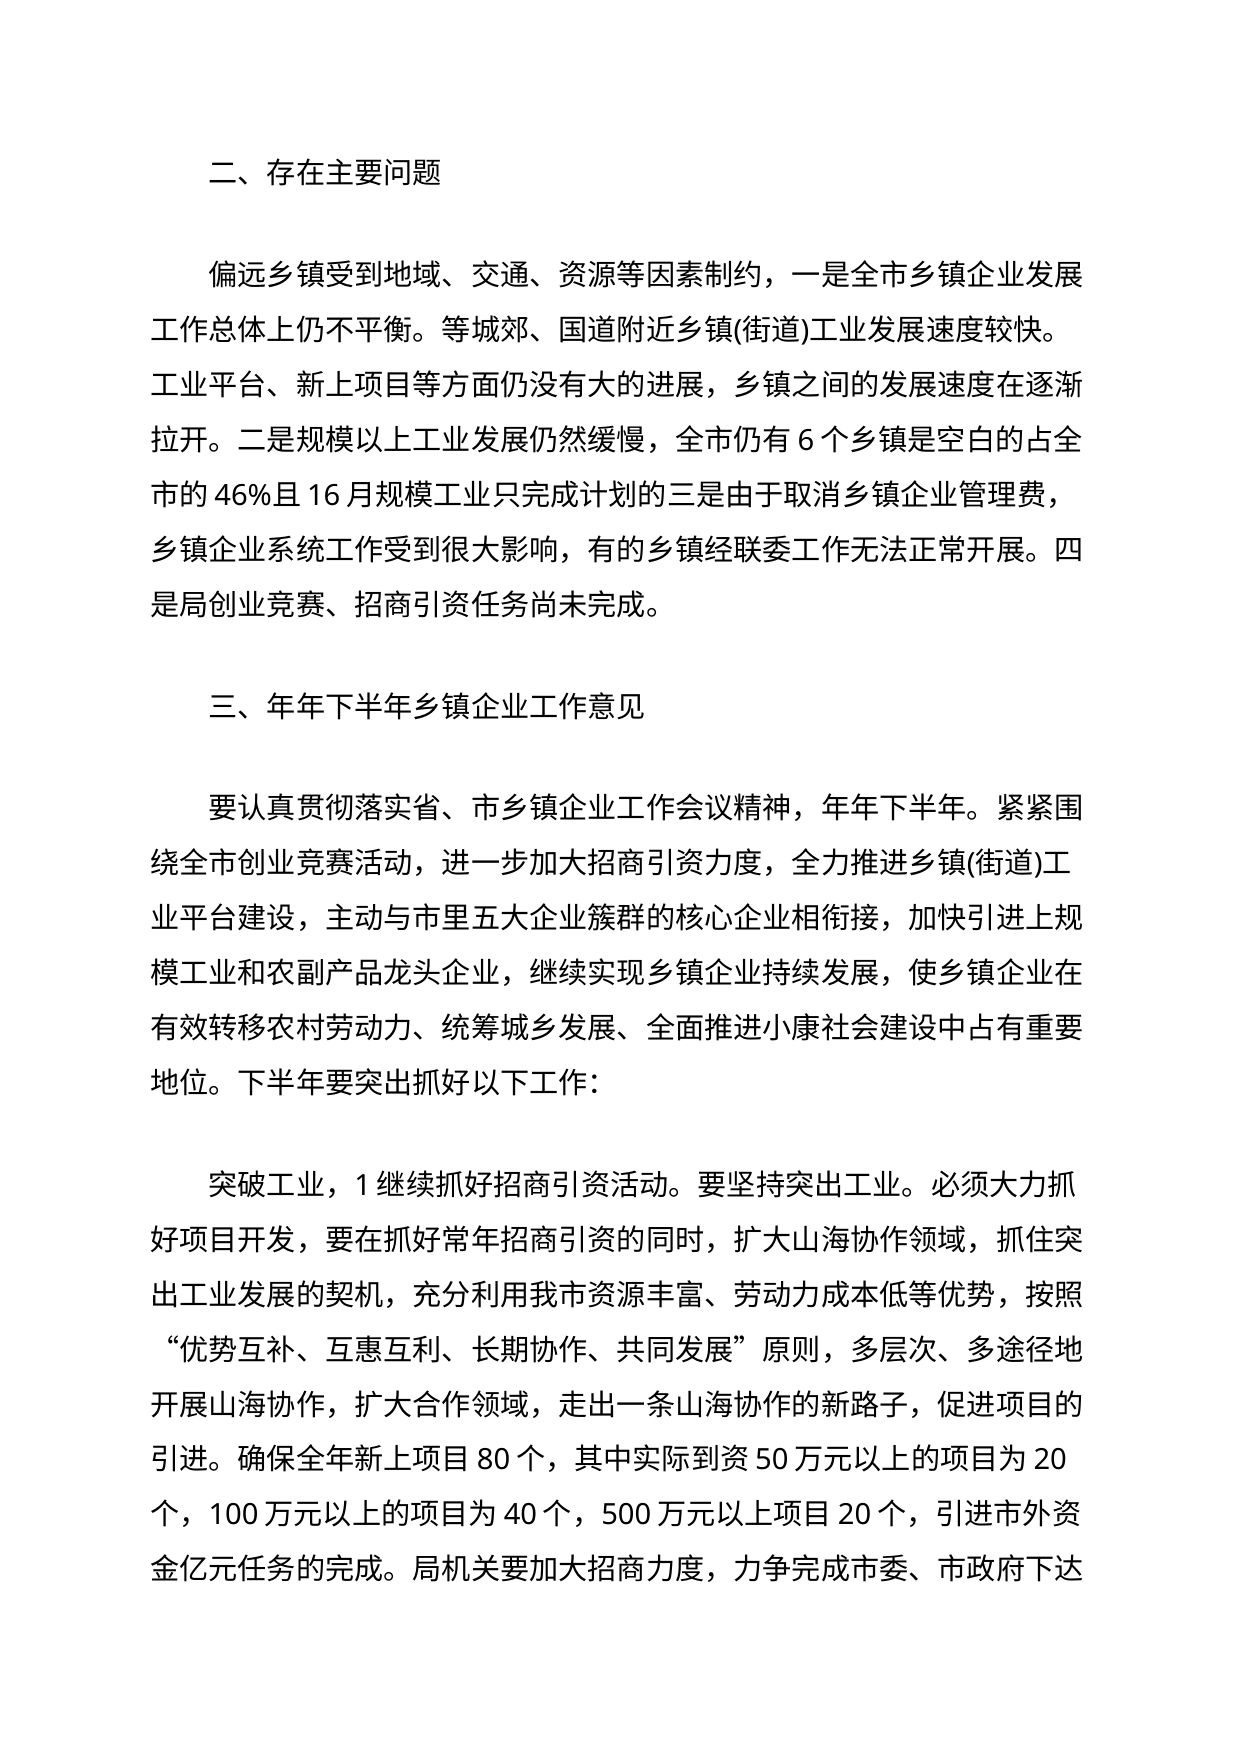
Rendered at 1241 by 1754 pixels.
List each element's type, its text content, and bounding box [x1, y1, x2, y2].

text 要认真贯彻落实省、市乡镇企业工作会议精神，年年下半年。紧紧围绕全市创业竞赛活动，进一步加大招商引资力度，全力推进乡镇(街道)工业平台建设，主动与市里五大企业簇群的核心企业相衔接，加快引进上规模工业和农副产品龙头企业，继续实现乡镇企业持续发展，使乡镇企业在有效转移农村劳动力、统筹城乡发展、全面推进小康社会建设中占有重要地位。下半年要突出抓好以下工作： [150, 785, 1090, 1102]
text 偏远乡镇受到地域、交通、资源等因素制约，一是全市乡镇企业发展工作总体上仍不平衡。等城郊、国道附近乡镇(街道)工业发展速度较快。工业平台、新上项目等方面仍没有大的进展，乡镇之间的发展速度在逐渐拉开。二是规模以上工业发展仍然缓慢，全市仍有6个乡镇是空白的占全市的46%且16月规模工业只完成计划的三是由于取消乡镇企业管理费，乡镇企业系统工作受到很大影响，有的乡镇经联委工作无法正常开展。四是局创业竞赛、招商引资任务尚未完成。 [150, 252, 1090, 624]
text 二、存在主要问题 [150, 150, 1090, 192]
text 三、年年下半年乡镇企业工作意见 [150, 683, 1090, 726]
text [150, 1161, 1090, 1588]
